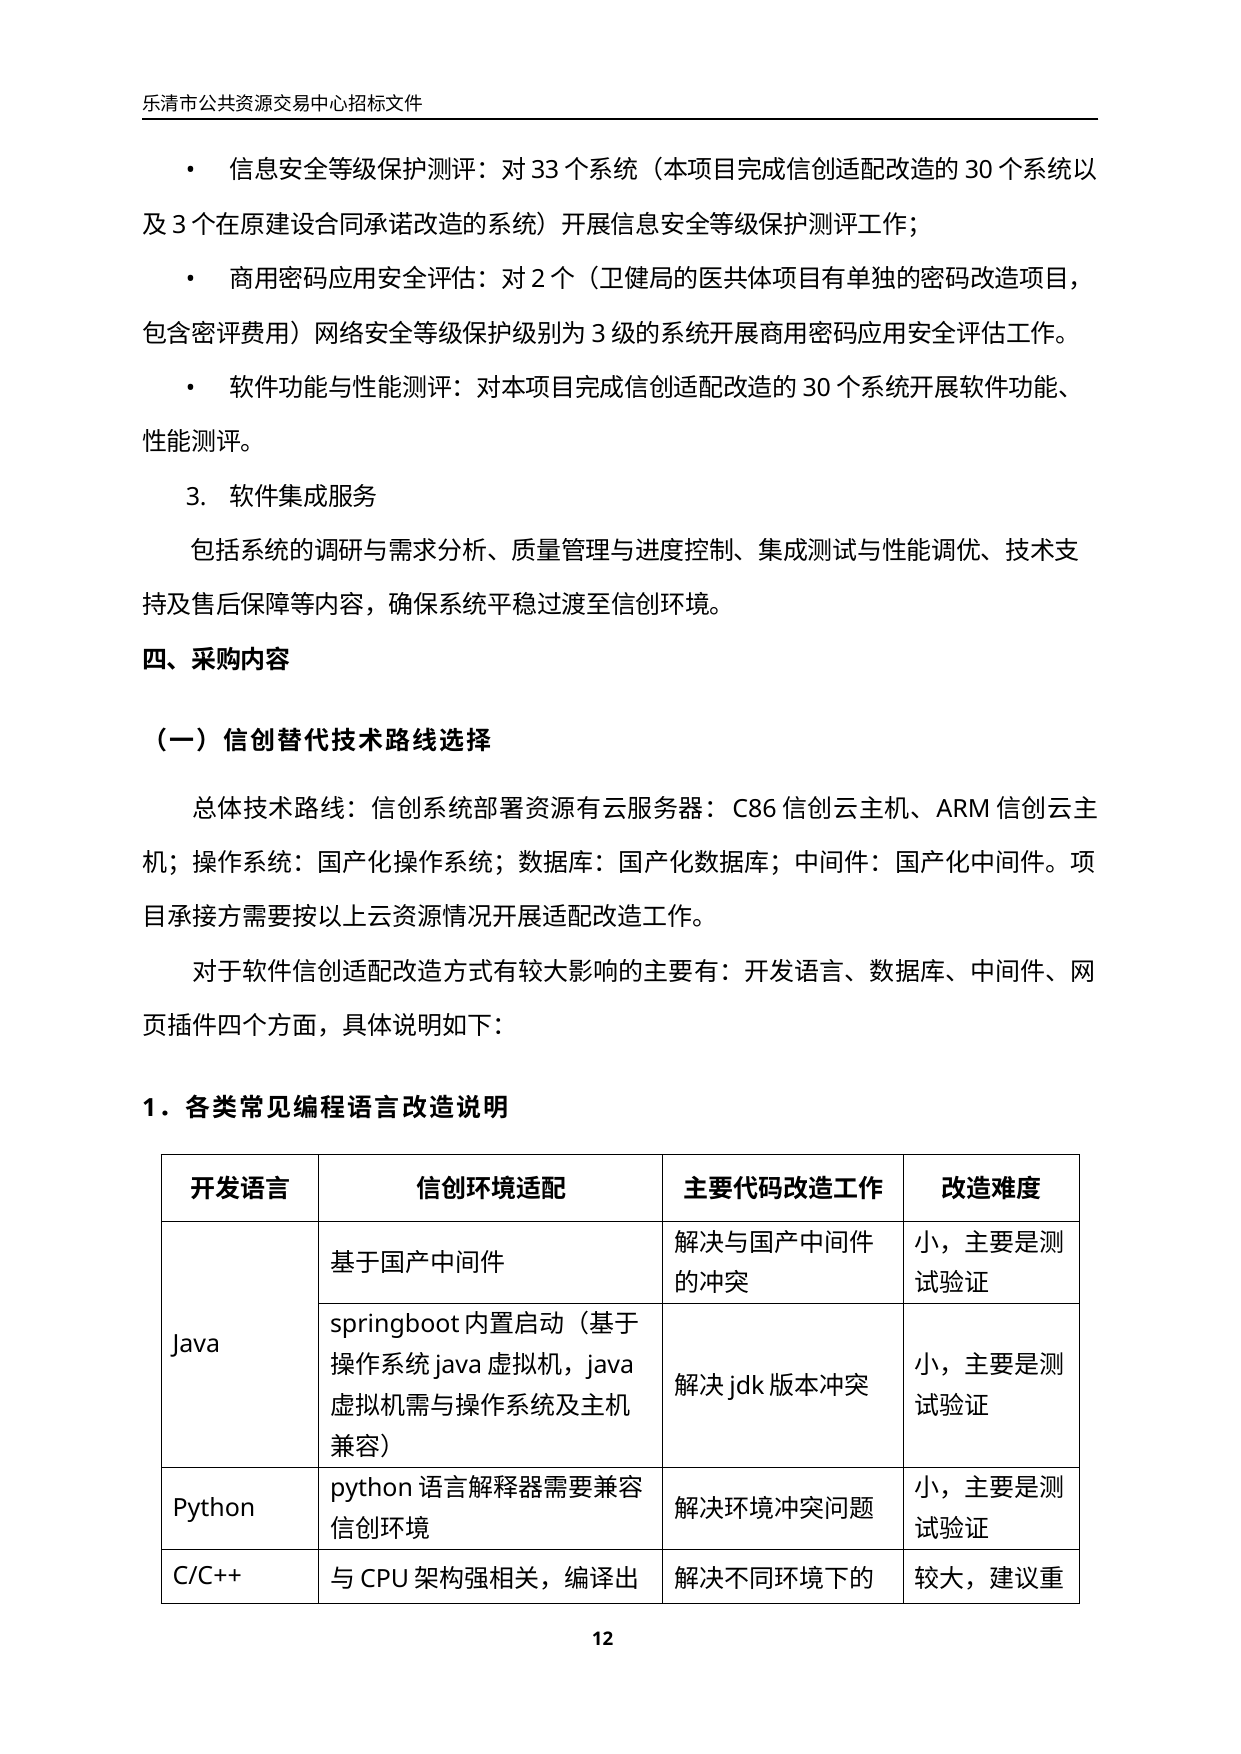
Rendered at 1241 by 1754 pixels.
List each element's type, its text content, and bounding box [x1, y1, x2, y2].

subtitle 信创替代技术路线选择 [142, 721, 1098, 757]
text • 商用密码应用安全评估：对2个（卫健局的医共体项目有单独的密码改造项目，包含密评费用）网络安全等级保护级别为3级的系统开展商用密码应用安全评估工作。 [142, 259, 1098, 349]
table_cell 较大，建议重构 [904, 1550, 1079, 1603]
table_cell 解决与国产中间件的冲突 [663, 1222, 903, 1303]
table_cell 解决环境冲突问题 [663, 1468, 903, 1548]
table_cell springboot内置启动（基于操作系统java虚拟机，java虚拟机需与操作系统及主机兼容） [319, 1304, 662, 1467]
text 包括系统的调研与需求分析、质量管理与进度控制、集成测试与性能调优、技术支持及售后保障等内容，确保系统平稳过渡至信创环境。 [142, 531, 1098, 621]
text 四、采购内容 [142, 639, 1098, 676]
table_cell python语言解释器需要兼容信创环境 [319, 1468, 662, 1548]
table_cell 基于国产中间件 [319, 1222, 662, 1303]
text • 软件功能与性能测评：对本项目完成信创适配改造的30个系统开展软件功能、性能测评。 [142, 367, 1098, 458]
subtitle 各类常见编程语言改造说明 [142, 1087, 1098, 1123]
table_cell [319, 1550, 662, 1603]
table_cell Python [162, 1468, 318, 1548]
table_cell C/C++ [162, 1550, 318, 1603]
table_cell Java [162, 1222, 318, 1467]
table_cell 小，主要是测试验证 [904, 1468, 1079, 1548]
text 总体技术路线：信创系统部署资源有云服务器：C86信创云主机、ARM信创云主机；操作系统：国产化操作系统；数据库：国产化数据库；中间件：国产化中间件。项目承接方需要按以上云资源情况开展适配改造工作。 [142, 788, 1098, 933]
table_cell 解决jdk版本冲突 [663, 1304, 903, 1467]
table_cell 小，主要是测试验证 [904, 1222, 1079, 1303]
table_cell 小，主要是测试验证 [904, 1304, 1079, 1467]
table_header 信创环境适配 [319, 1155, 662, 1221]
table_header 改造难度 [904, 1155, 1079, 1221]
table_header 主要代码改造工作 [663, 1155, 903, 1221]
text • 信息安全等级保护测评：对33个系统（本项目完成信创适配改造的30个系统以及3个在原建设合同承诺改造的系统）开展信息安全等级保护测评工作； [142, 150, 1098, 241]
text 对于软件信创适配改造方式有较大影响的主要有：开发语言、数据库、中间件、网页插件四个方面，具体说明如下： [142, 951, 1098, 1042]
table_cell 解决不同环境下的兼容性 [663, 1550, 903, 1603]
text 3. 软件集成服务 [142, 476, 1098, 512]
table_header 开发语言 [162, 1155, 318, 1221]
